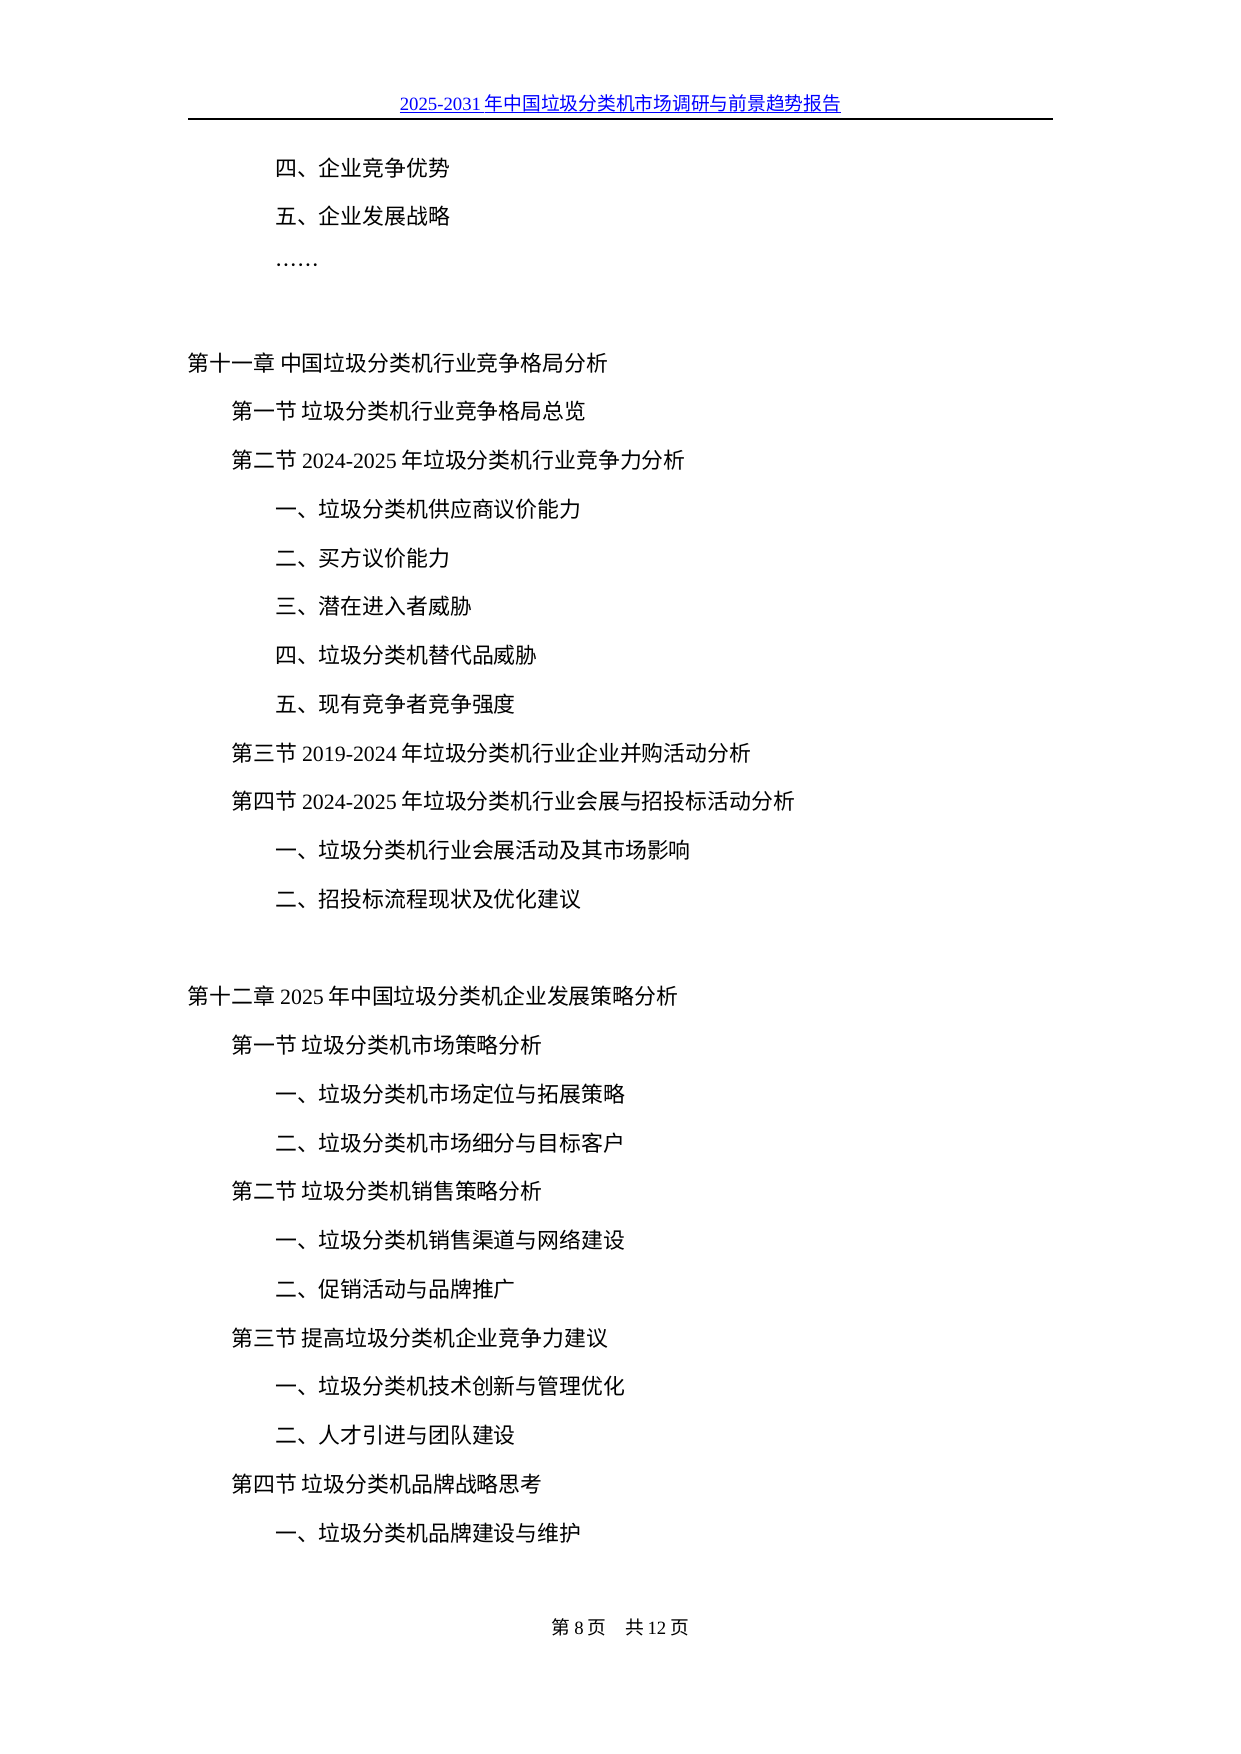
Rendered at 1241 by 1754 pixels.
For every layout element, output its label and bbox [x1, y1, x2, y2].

text [187, 150, 1053, 1548]
